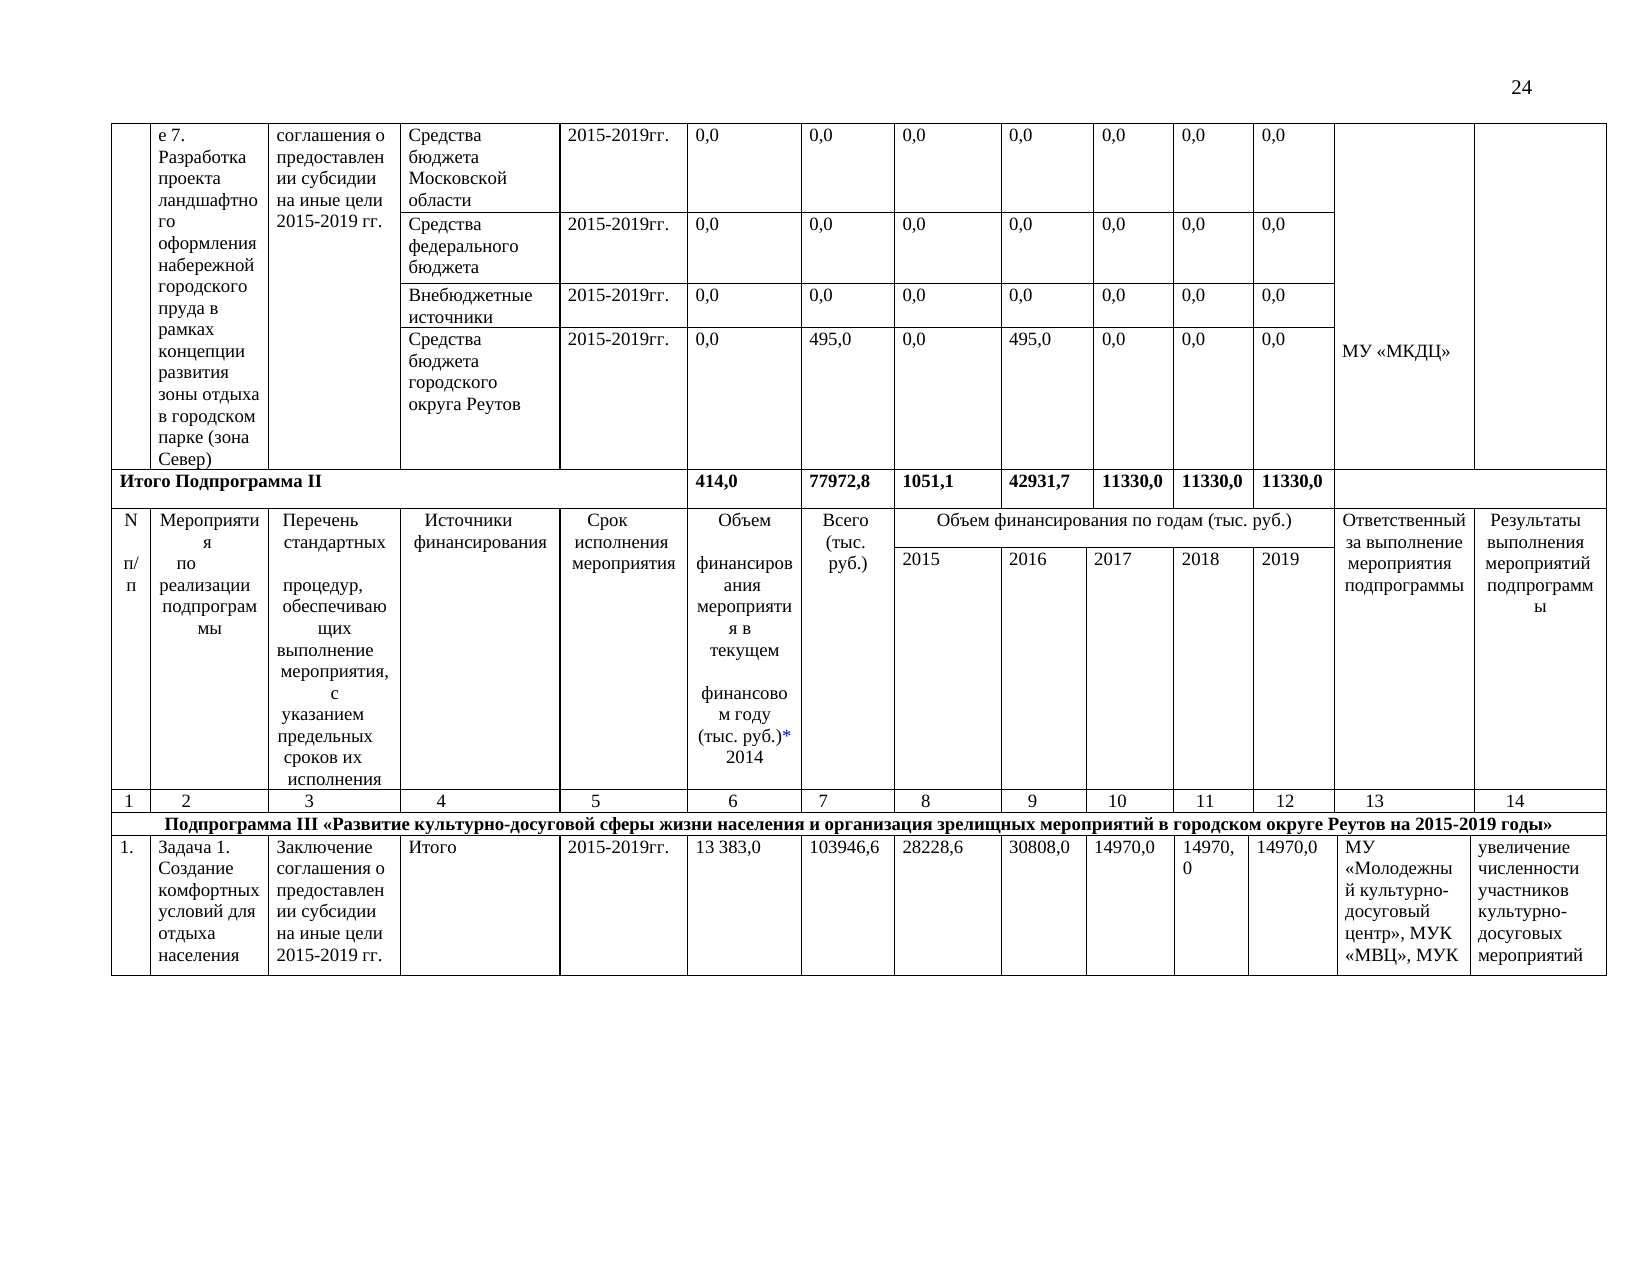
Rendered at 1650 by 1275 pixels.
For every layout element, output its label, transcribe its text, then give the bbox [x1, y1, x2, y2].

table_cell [269, 836, 400, 975]
table_cell 0,0 [1094, 284, 1173, 327]
table_cell 2015-2019гг. [561, 124, 687, 212]
table_cell Объем финансирования по годам (тыс. руб.) [895, 509, 1334, 547]
table_cell 0,0 [802, 124, 894, 212]
table_cell 1 [112, 790, 150, 812]
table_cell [151, 836, 268, 975]
table_cell Перечень стандартных процедур, обеспечивающих выполнение мероприятия, с указанием предельных сроков их исполнения [269, 509, 400, 789]
table_cell 2015-2019гг. [561, 284, 687, 327]
table_cell Результаты выполнения мероприятий подпрограммы [1475, 509, 1606, 789]
table_cell 0,0 [688, 213, 801, 283]
table_cell 77972,8 [802, 470, 894, 508]
table_cell 2017 [1087, 548, 1173, 789]
table_cell 2018 [1174, 548, 1253, 789]
table_cell 0,0 [1174, 328, 1253, 469]
table_cell 2019 [1254, 548, 1334, 789]
table_cell 0,0 [1002, 213, 1093, 283]
table_cell 7. [112, 124, 150, 469]
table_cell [1471, 836, 1606, 975]
table_cell 12 [1254, 790, 1334, 812]
table_cell Итого Подпрограмма II [112, 470, 687, 508]
table_cell 14970,0 [1175, 836, 1248, 975]
table_cell 0,0 [1094, 213, 1173, 283]
table_cell 0,0 [802, 213, 894, 283]
table_cell Источники финансирования [401, 509, 559, 789]
table_cell 13 [1335, 790, 1474, 812]
table_cell 2 [151, 790, 268, 812]
table_cell Итого [401, 836, 559, 975]
table_cell 0,0 [895, 124, 1001, 212]
table_cell Подпрограмма III «Развитие культурно-досуговой сферы жизни населения и организация зрелищных мероприятий в городском округе Реутов на 2015-2019 годы» [112, 813, 1606, 834]
table_cell N п/п [112, 509, 150, 789]
table_cell 0,0 [895, 213, 1001, 283]
table_cell 10 [1087, 790, 1173, 812]
table_cell 0,0 [1174, 284, 1253, 327]
table_cell 42931,7 [1002, 470, 1093, 508]
table_cell 0,0 [1002, 284, 1093, 327]
table_cell Средства бюджета Московской области [401, 124, 559, 212]
table_cell Всего (тыс. руб.) [802, 509, 894, 789]
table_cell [269, 124, 400, 469]
table_cell 495,0 [802, 328, 894, 469]
table_cell 11330,0 [1094, 470, 1173, 508]
table_cell 0,0 [688, 328, 801, 469]
table_cell 0,0 [1254, 124, 1334, 212]
table_cell 2015-2019гг. [561, 213, 687, 283]
table_cell 28228,6 [895, 836, 1001, 975]
table_cell 14970,0 [1087, 836, 1174, 975]
table_cell 14970,0 [1249, 836, 1337, 975]
table_cell 11330,0 [1254, 470, 1334, 508]
table_cell 2015-2019гг. [561, 836, 687, 975]
table_cell Средства федерального бюджета [401, 213, 559, 283]
table_cell 0,0 [895, 284, 1001, 327]
table_cell 2015-2019гг. [561, 328, 687, 469]
table_cell Внебюджетные источники [401, 284, 559, 327]
table_cell 11 [1174, 790, 1253, 812]
table_cell 5 [561, 790, 687, 812]
table_cell 11330,0 [1174, 470, 1253, 508]
table_cell 2015 [895, 548, 1001, 789]
table_cell 0,0 [1094, 124, 1173, 212]
table_cell 6 [688, 790, 801, 812]
table_cell 0,0 [688, 284, 801, 327]
table_cell 1051,1 [895, 470, 1001, 508]
table_cell 3 [269, 790, 400, 812]
table_cell 30808,0 [1002, 836, 1086, 975]
table_cell 0,0 [1174, 124, 1253, 212]
table_cell 13 383,0 [688, 836, 801, 975]
table_cell 0,0 [1174, 213, 1253, 283]
table_cell 0,0 [1002, 124, 1093, 212]
table_cell Средства бюджета городского округа Реутов [401, 328, 559, 469]
table_cell 9 [1002, 790, 1086, 812]
table_cell [1475, 124, 1606, 469]
table_cell 2016 [1002, 548, 1086, 789]
table_cell Мероприятия по реализации подпрограммы [151, 509, 268, 789]
table_cell [1335, 470, 1606, 508]
table_cell МУ «МКДЦ» МУ «МКДЦ» [1335, 124, 1474, 469]
table_cell 14 [1475, 790, 1606, 812]
table_cell 0,0 [688, 124, 801, 212]
table_cell 0,0 [1254, 328, 1334, 469]
table_cell 0,0 [802, 284, 894, 327]
table_cell 4 [401, 790, 559, 812]
table_cell Объем финансирования мероприятия в текущем финансовом году (тыс. руб.)* 2014 [688, 509, 801, 789]
table_cell 414,0 [688, 470, 801, 508]
table_cell 1. [112, 836, 150, 975]
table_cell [1338, 836, 1470, 975]
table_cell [151, 124, 268, 469]
table_cell 8 [895, 790, 1001, 812]
table_cell 0,0 [1254, 284, 1334, 327]
table_cell 7 [802, 790, 894, 812]
table_cell 0,0 [1094, 328, 1173, 469]
table_cell 0,0 [1254, 213, 1334, 283]
table_cell Ответственный за выполнение мероприятия подпрограммы [1335, 509, 1474, 789]
table_cell 103946,6 [802, 836, 894, 975]
table_cell Срок исполнения мероприятия [561, 509, 687, 789]
table_cell 0,0 [895, 328, 1001, 469]
table_cell 495,0 [1002, 328, 1093, 469]
